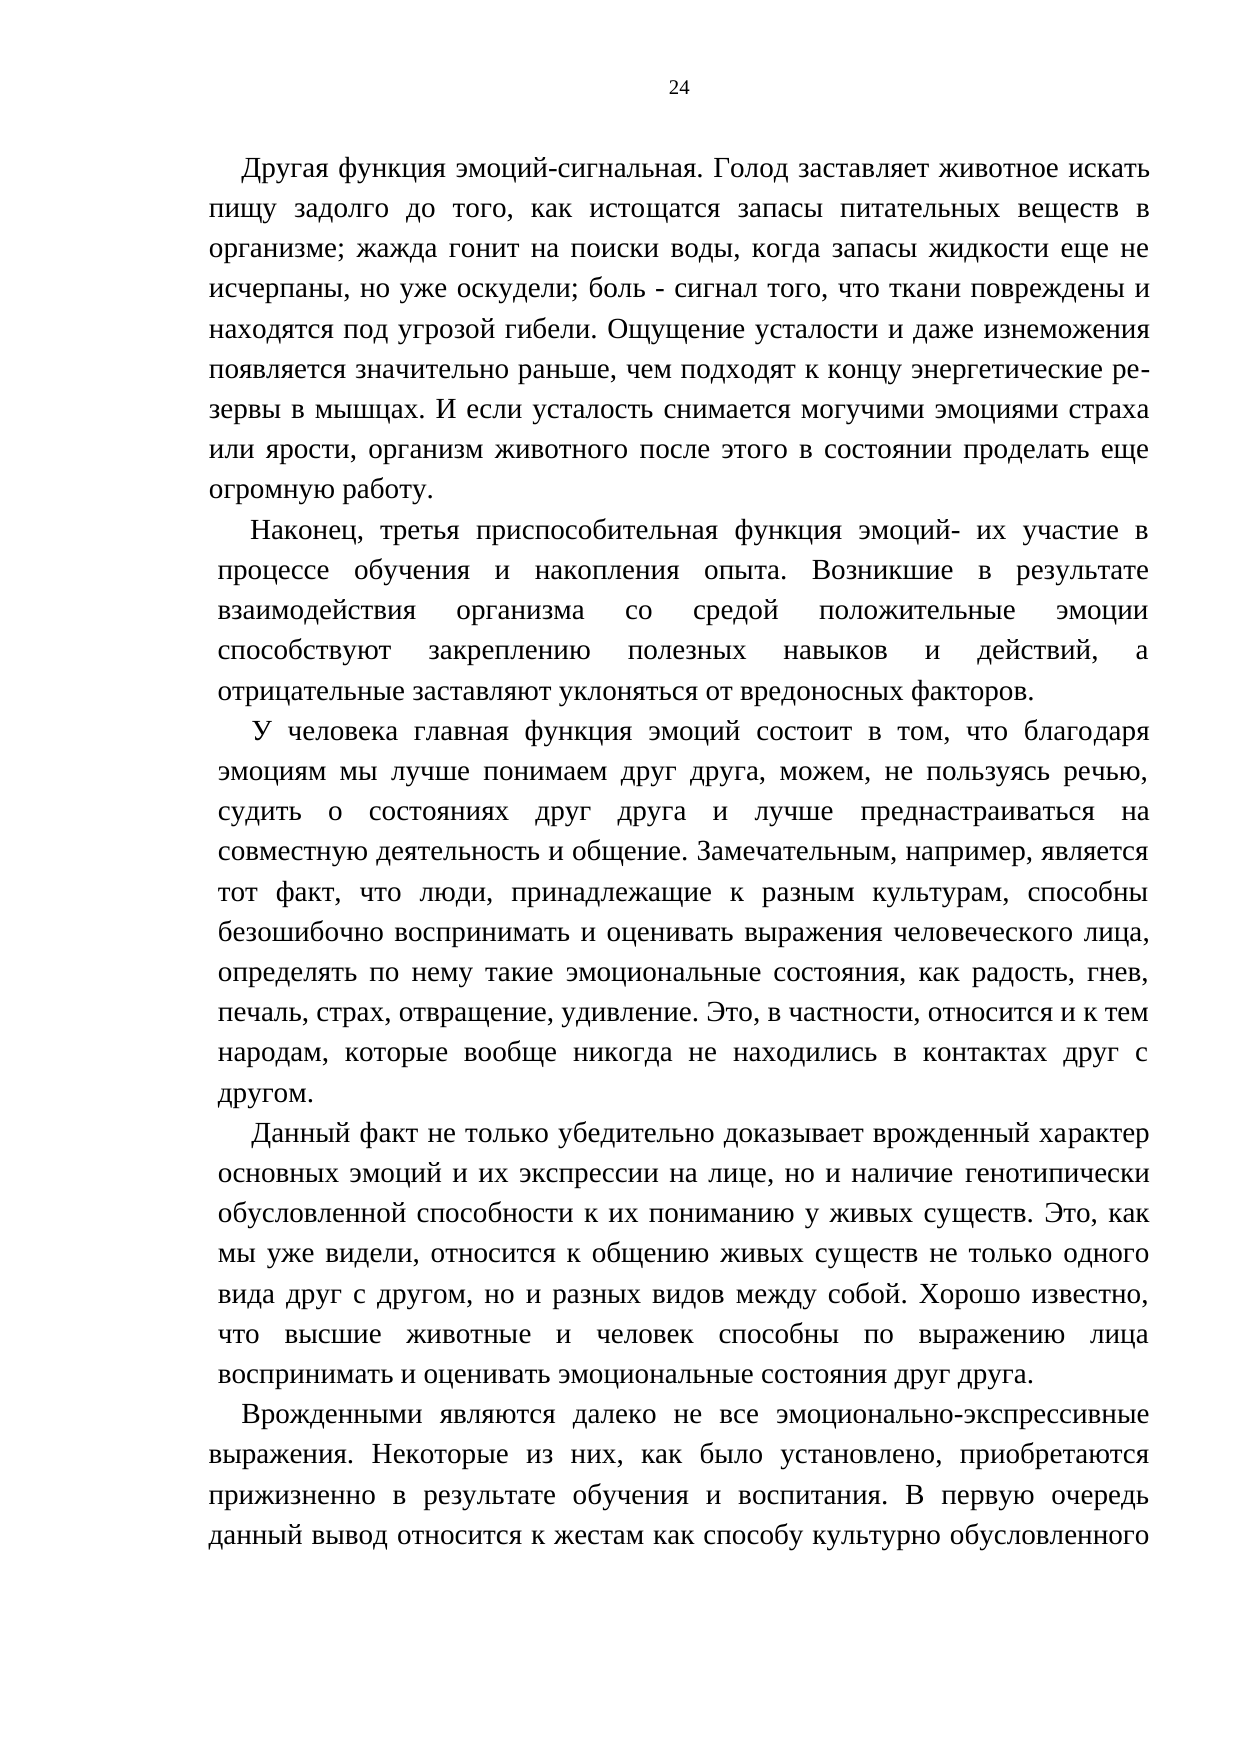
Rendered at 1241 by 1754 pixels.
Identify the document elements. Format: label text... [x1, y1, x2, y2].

text Другая функция эмоций-сигнальная. Голод заставляет животное искать пищу задолго до того, как истощатся запасы питательных веществ в организме; жажда гонит на поиски воды, когда запасы жидкости еще не исчерпаны, но уже оскудели; боль - сигнал того, что ткани повреждены и находятся под угрозой гибели. Ощущение усталости и даже изнеможения появляется значительно раньше, чем подходят к концу энергетические резервы в мышцах. И если усталость снимается могучими эмоциями страха или ярости, организм животного после этого в состоянии проделать еще огромную работу. [209, 150, 1150, 505]
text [208, 1396, 1150, 1551]
text Данный факт не только убедительно доказывает врожденный характер основных эмоций и их экспрессии на лице, но и наличие генотипически обусловленной способности к их пониманию у живых существ. Это, как мы уже видели, относится к общению живых существ не только одного вида друг с другом, но и разных видов между собой. Хорошо известно, что высшие животные и человек способны по выражению лица воспринимать и оценивать эмоциональные состояния друг друга. [218, 1115, 1149, 1390]
text Наконец, третья приспособительная функция эмоций- их участие в процессе обучения и накопления опыта. Возникшие в результате взаимодействия организма со средой положительные эмоции способствуют закреплению полезных навыков и действий, а отрицательные заставляют уклоняться от вредоносных факторов. [217, 512, 1149, 706]
text У человека главная функция эмоций состоит в том, что благодаря эмоциям мы лучше понимаем друг друга, можем, не пользуясь речью, судить о состояниях друг друга и лучше преднастраиваться на совместную деятельность и общение. Замечательным, например, является тот факт, что люди, принадлежащие к разным культурам, способны безошибочно воспринимать и оценивать выражения человеческого лица, определять по нему такие эмоциональные состояния, как радость, гнев, печаль, страх, отвращение, удивление. Это, в частности, относится и к тем народам, которые вообще никогда не находились в контактах друг с другом. [218, 713, 1149, 1108]
